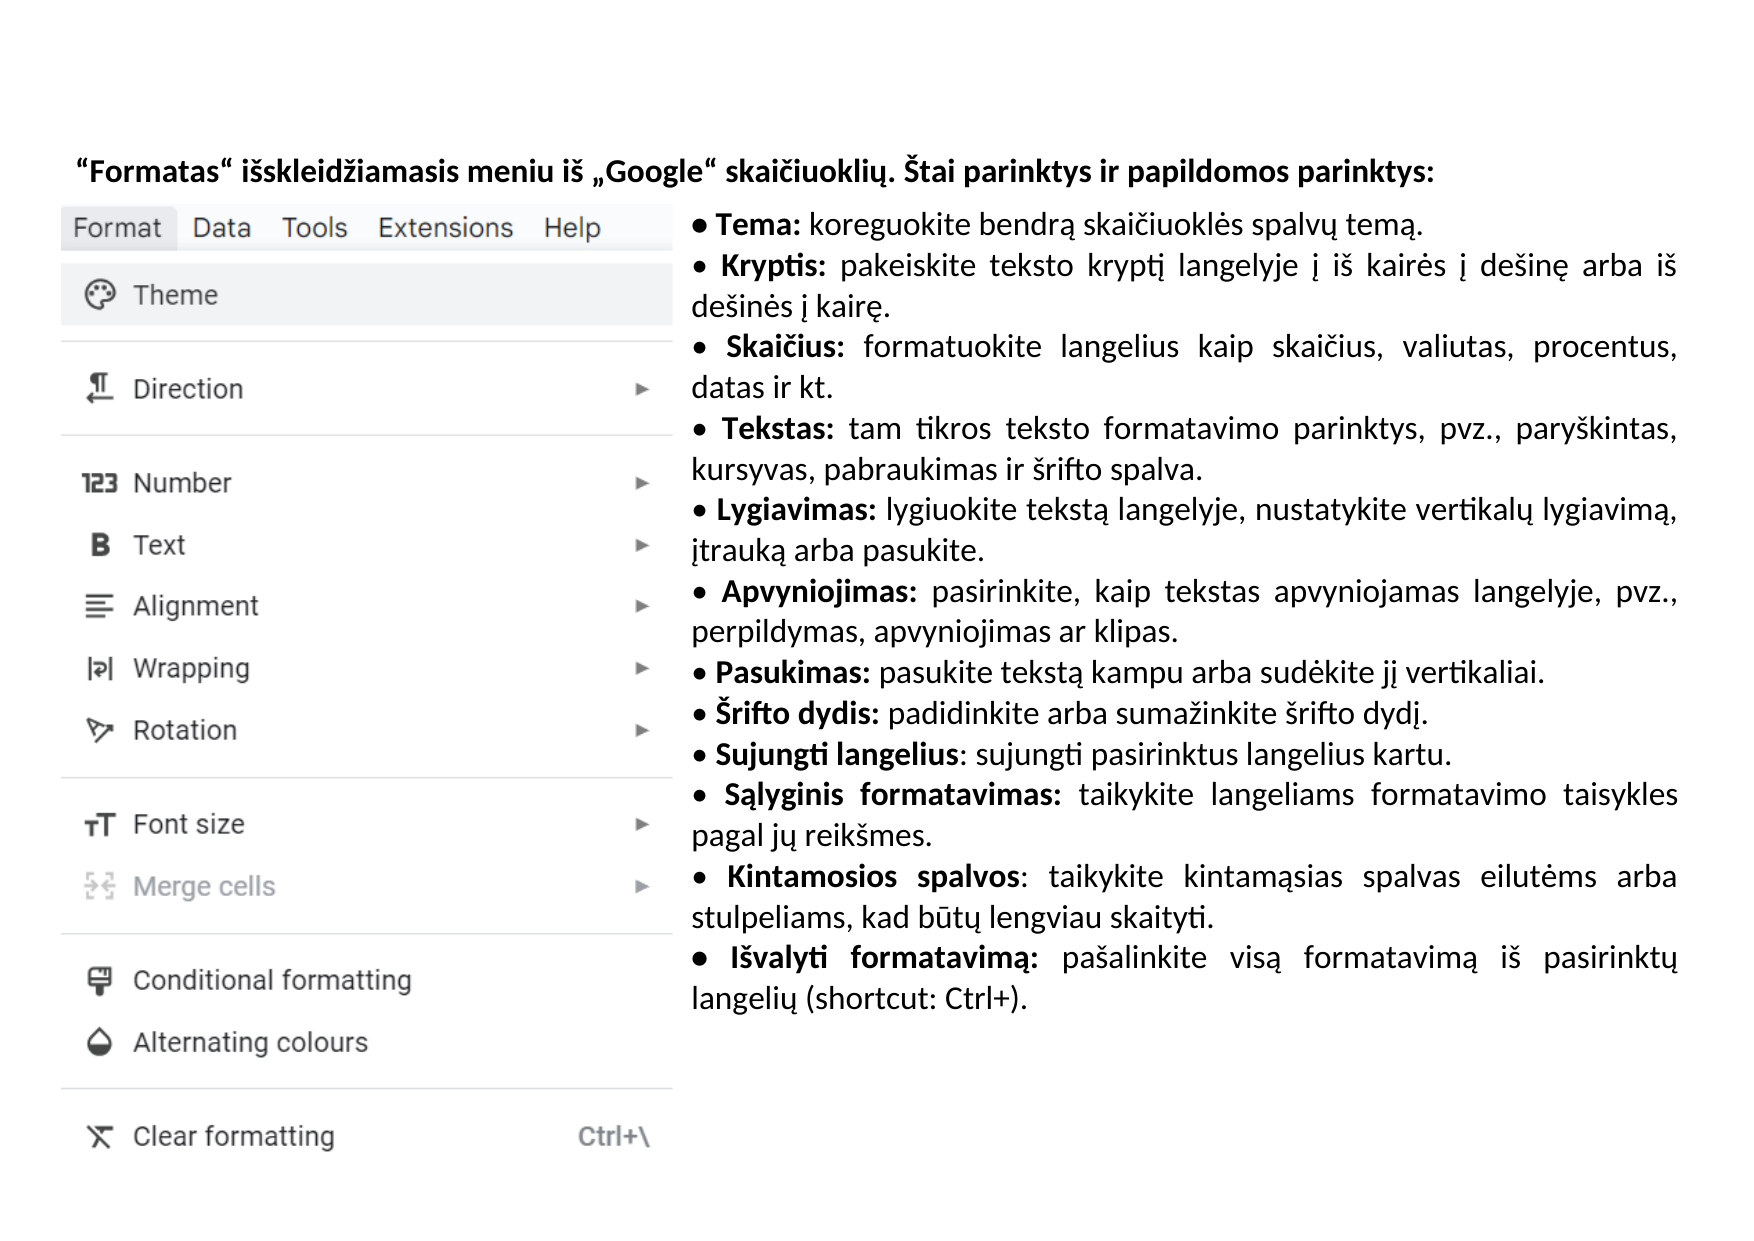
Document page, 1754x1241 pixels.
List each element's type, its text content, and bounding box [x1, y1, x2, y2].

text • Tema: koreguokite bendrą skaičiuoklės spalvų temą. [75, 203, 1679, 244]
text • Lygiavimas: lygiuokite tekstą langelyje, nustatykite vertikalų lygiavimą, įtrauką arba pasukite. [673, 488, 1679, 570]
text • Kryptis: pakeiskite teksto kryptį langelyje į iš kairės į dešinę arba iš dešinės į kairę. [673, 244, 1679, 325]
text “Formatas“ išskleidžiamasis meniu iš „Google“ skaičiuoklių. Štai parinktys ir papildomos parinktys: [75, 150, 1679, 191]
text • Sąlyginis formatavimas: taikykite langeliams formatavimo taisykles pagal jų reikšmes. [673, 773, 1679, 855]
text • Išvalyti formatavimą: pašalinkite visą formatavimą iš pasirinktų langelių (shortcut: Ctrl+). [673, 936, 1679, 1018]
picture [61, 204, 673, 1174]
text • Sujungti langelius: sujungti pasirinktus langelius kartu. [673, 733, 1679, 773]
text • Kintamosios spalvos: taikykite kintamąsias spalvas eilutėms arba stulpeliams, kad būtų lengviau skaityti. [673, 855, 1679, 936]
text • Skaičius: formatuokite langelius kaip skaičius, valiutas, procentus, datas ir kt. [673, 325, 1679, 407]
text • Tekstas: tam tikros teksto formatavimo parinktys, pvz., paryškintas, kursyvas, pabraukimas ir šrifto spalva. [673, 407, 1679, 488]
text • Apvyniojimas: pasirinkite, kaip tekstas apvyniojamas langelyje, pvz., perpildymas, apvyniojimas ar klipas. [673, 570, 1679, 651]
text • Šrifto dydis: padidinkite arba sumažinkite šrifto dydį. [673, 692, 1679, 733]
text • Pasukimas: pasukite tekstą kampu arba sudėkite jį vertikaliai. [673, 651, 1679, 692]
